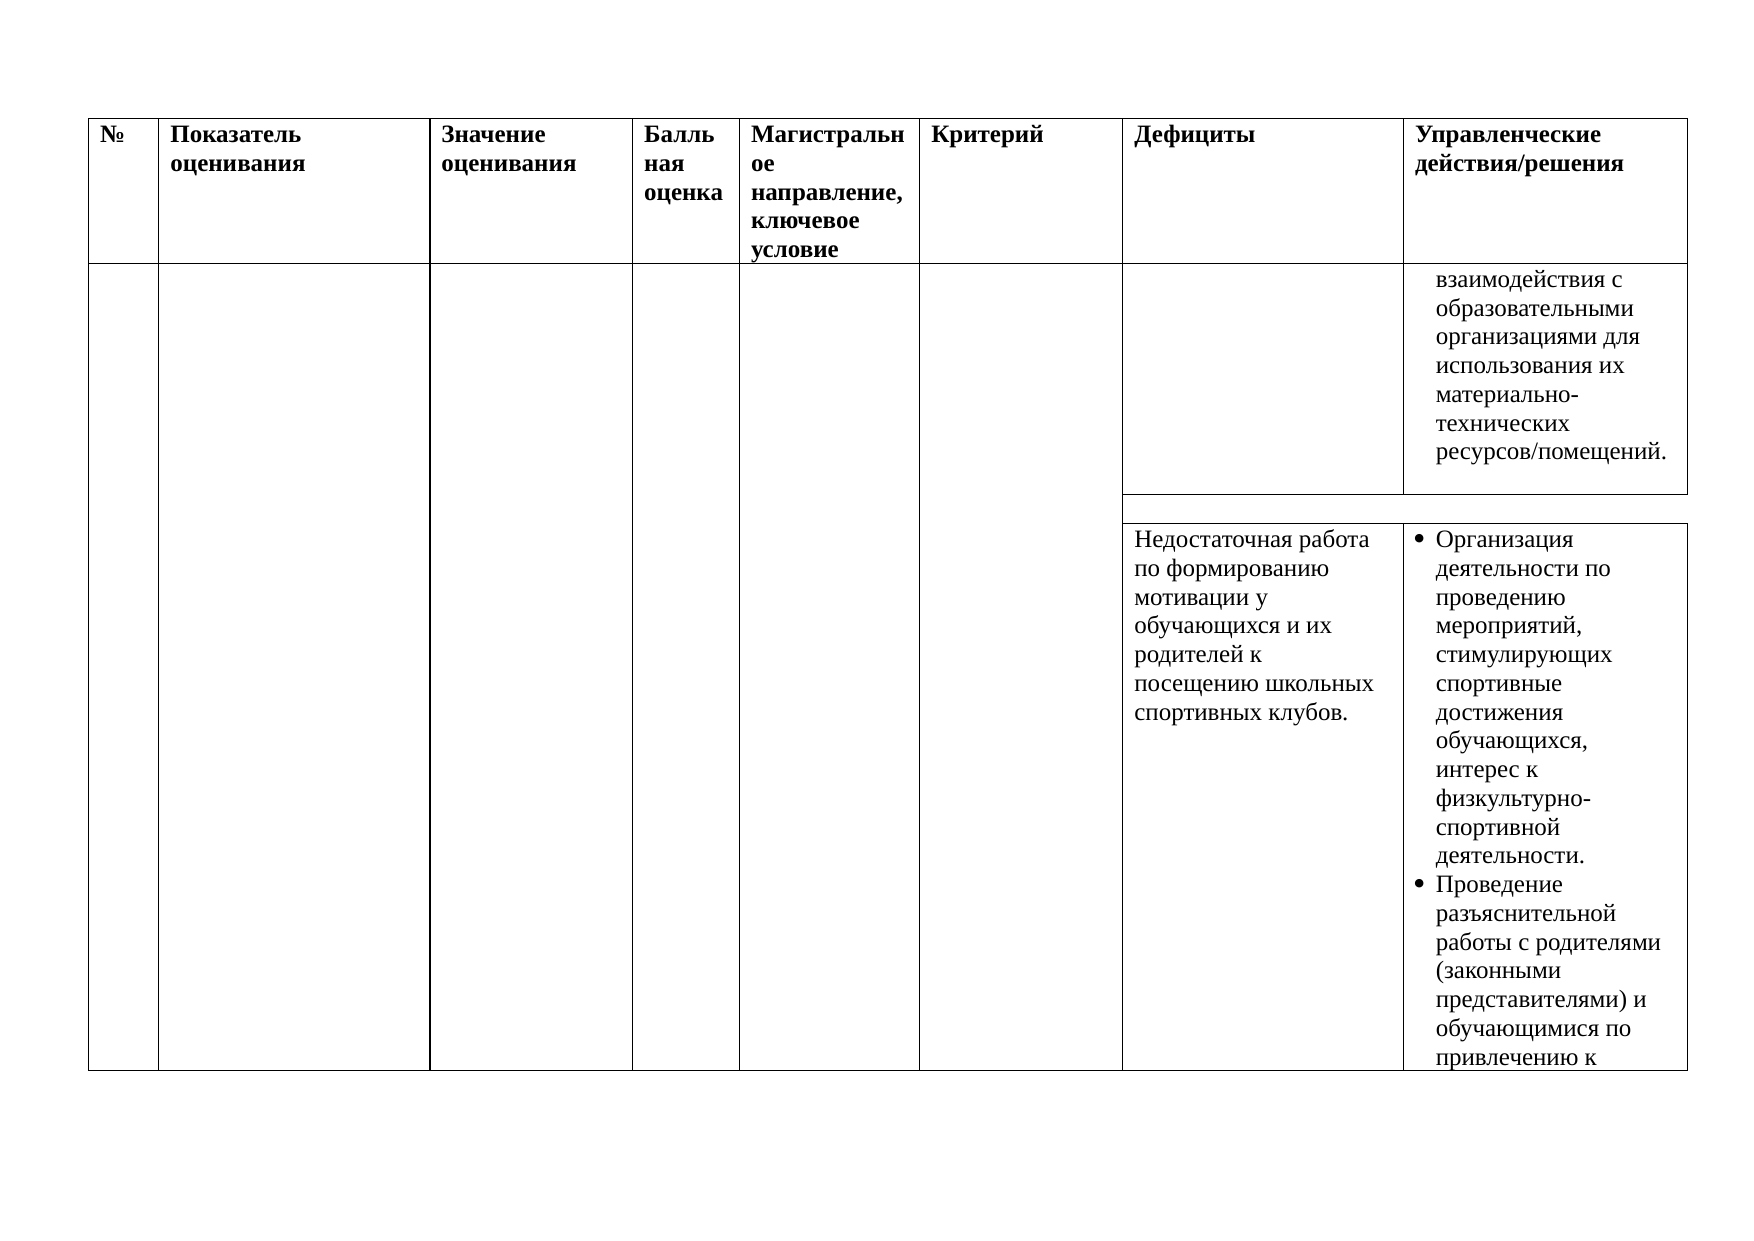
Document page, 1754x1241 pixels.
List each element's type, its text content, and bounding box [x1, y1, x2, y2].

table_header Значение оценивания [431, 119, 632, 263]
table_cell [1123, 524, 1403, 1070]
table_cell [1404, 264, 1687, 494]
table_header Управленческие действия/решения [1404, 119, 1687, 263]
table_header Магистральное направление, ключевое условие [740, 119, 919, 263]
table_header Дефициты [1123, 119, 1403, 263]
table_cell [1123, 264, 1403, 494]
table_header Критерий [920, 119, 1122, 263]
table_header Балльная оценка [633, 119, 739, 263]
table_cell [1404, 524, 1687, 1070]
table_header Показатель оценивания [159, 119, 429, 263]
table_header № [89, 119, 158, 263]
